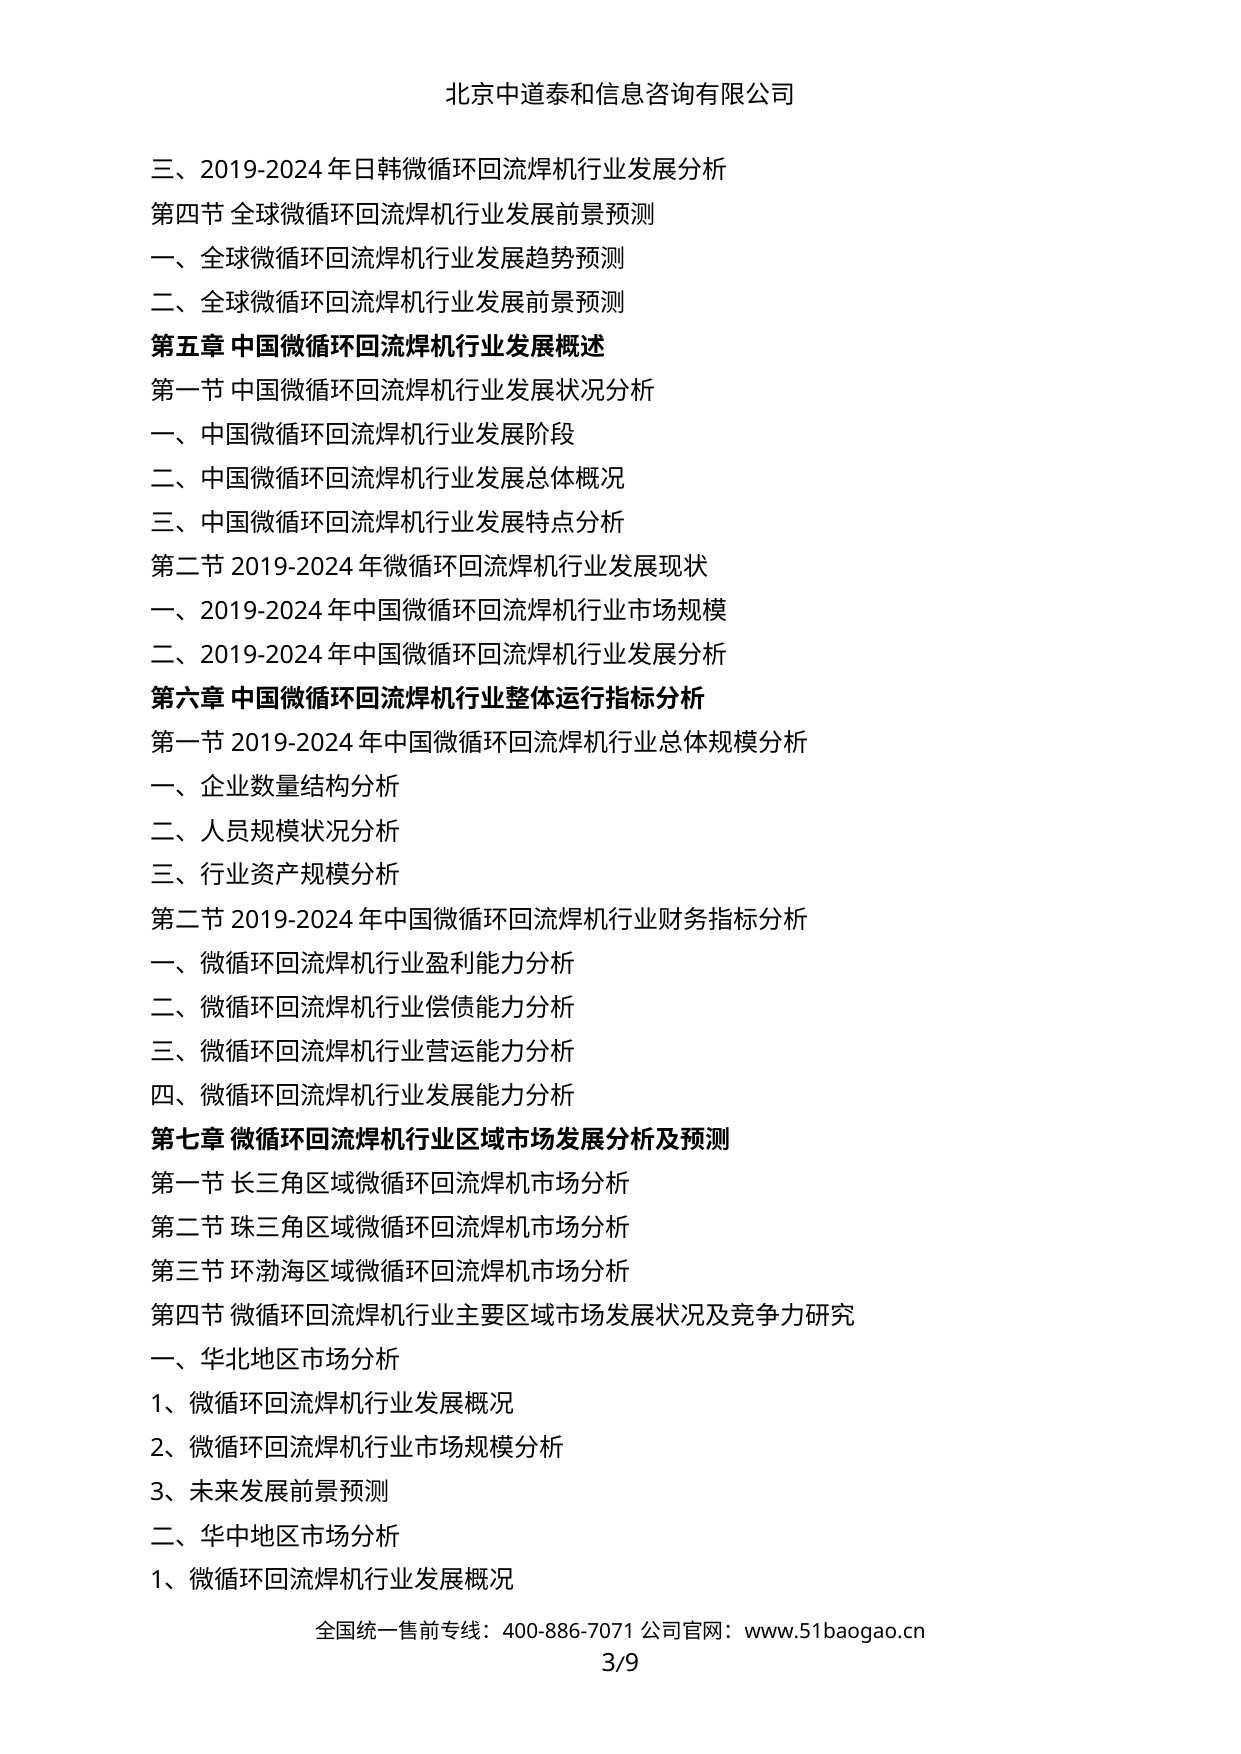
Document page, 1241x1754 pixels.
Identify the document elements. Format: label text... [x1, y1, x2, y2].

text 第一节 中国微循环回流焊机行业发展状况分析 [150, 370, 1090, 407]
text 一、中国微循环回流焊机行业发展阶段 [150, 414, 1090, 451]
text 三、微循环回流焊机行业营运能力分析 [150, 1031, 1090, 1067]
text 一、华北地区市场分析 [150, 1340, 1090, 1376]
text 1、微循环回流焊机行业发展概况 [150, 1384, 1090, 1420]
text 第二节 珠三角区域微循环回流焊机市场分析 [150, 1207, 1090, 1244]
text 三、中国微循环回流焊机行业发展特点分析 [150, 502, 1090, 539]
text 一、微循环回流焊机行业盈利能力分析 [150, 943, 1090, 979]
text 四、微循环回流焊机行业发展能力分析 [150, 1075, 1090, 1112]
text 二、2019-2024年中国微循环回流焊机行业发展分析 [150, 635, 1090, 671]
text 2、微循环回流焊机行业市场规模分析 [150, 1428, 1090, 1464]
text 三、行业资产规模分析 [150, 855, 1090, 891]
text 第二节 2019-2024年中国微循环回流焊机行业财务指标分析 [150, 899, 1090, 935]
text 第二节 2019-2024年微循环回流焊机行业发展现状 [150, 547, 1090, 583]
text 第三节 环渤海区域微循环回流焊机市场分析 [150, 1252, 1090, 1288]
text 3、未来发展前景预测 [150, 1472, 1090, 1508]
text 1、微循环回流焊机行业发展概况 [150, 1560, 1090, 1596]
text 二、人员规模状况分析 [150, 811, 1090, 847]
text 第四节 全球微循环回流焊机行业发展前景预测 [150, 194, 1090, 230]
text 一、全球微循环回流焊机行业发展趋势预测 [150, 238, 1090, 274]
text 二、华中地区市场分析 [150, 1516, 1090, 1552]
text 二、全球微循环回流焊机行业发展前景预测 [150, 282, 1090, 318]
text 第五章 中国微循环回流焊机行业发展概述 [150, 326, 1090, 362]
text 二、微循环回流焊机行业偿债能力分析 [150, 987, 1090, 1023]
text 三、2019-2024年日韩微循环回流焊机行业发展分析 [150, 150, 1090, 186]
text 第六章 中国微循环回流焊机行业整体运行指标分析 [150, 679, 1090, 715]
text 第四节 微循环回流焊机行业主要区域市场发展状况及竞争力研究 [150, 1296, 1090, 1332]
text 第一节 2019-2024年中国微循环回流焊机行业总体规模分析 [150, 723, 1090, 759]
text 一、2019-2024年中国微循环回流焊机行业市场规模 [150, 591, 1090, 627]
text 第七章 微循环回流焊机行业区域市场发展分析及预测 [150, 1119, 1090, 1156]
text 二、中国微循环回流焊机行业发展总体概况 [150, 458, 1090, 495]
text 一、企业数量结构分析 [150, 767, 1090, 803]
text 第一节 长三角区域微循环回流焊机市场分析 [150, 1163, 1090, 1200]
